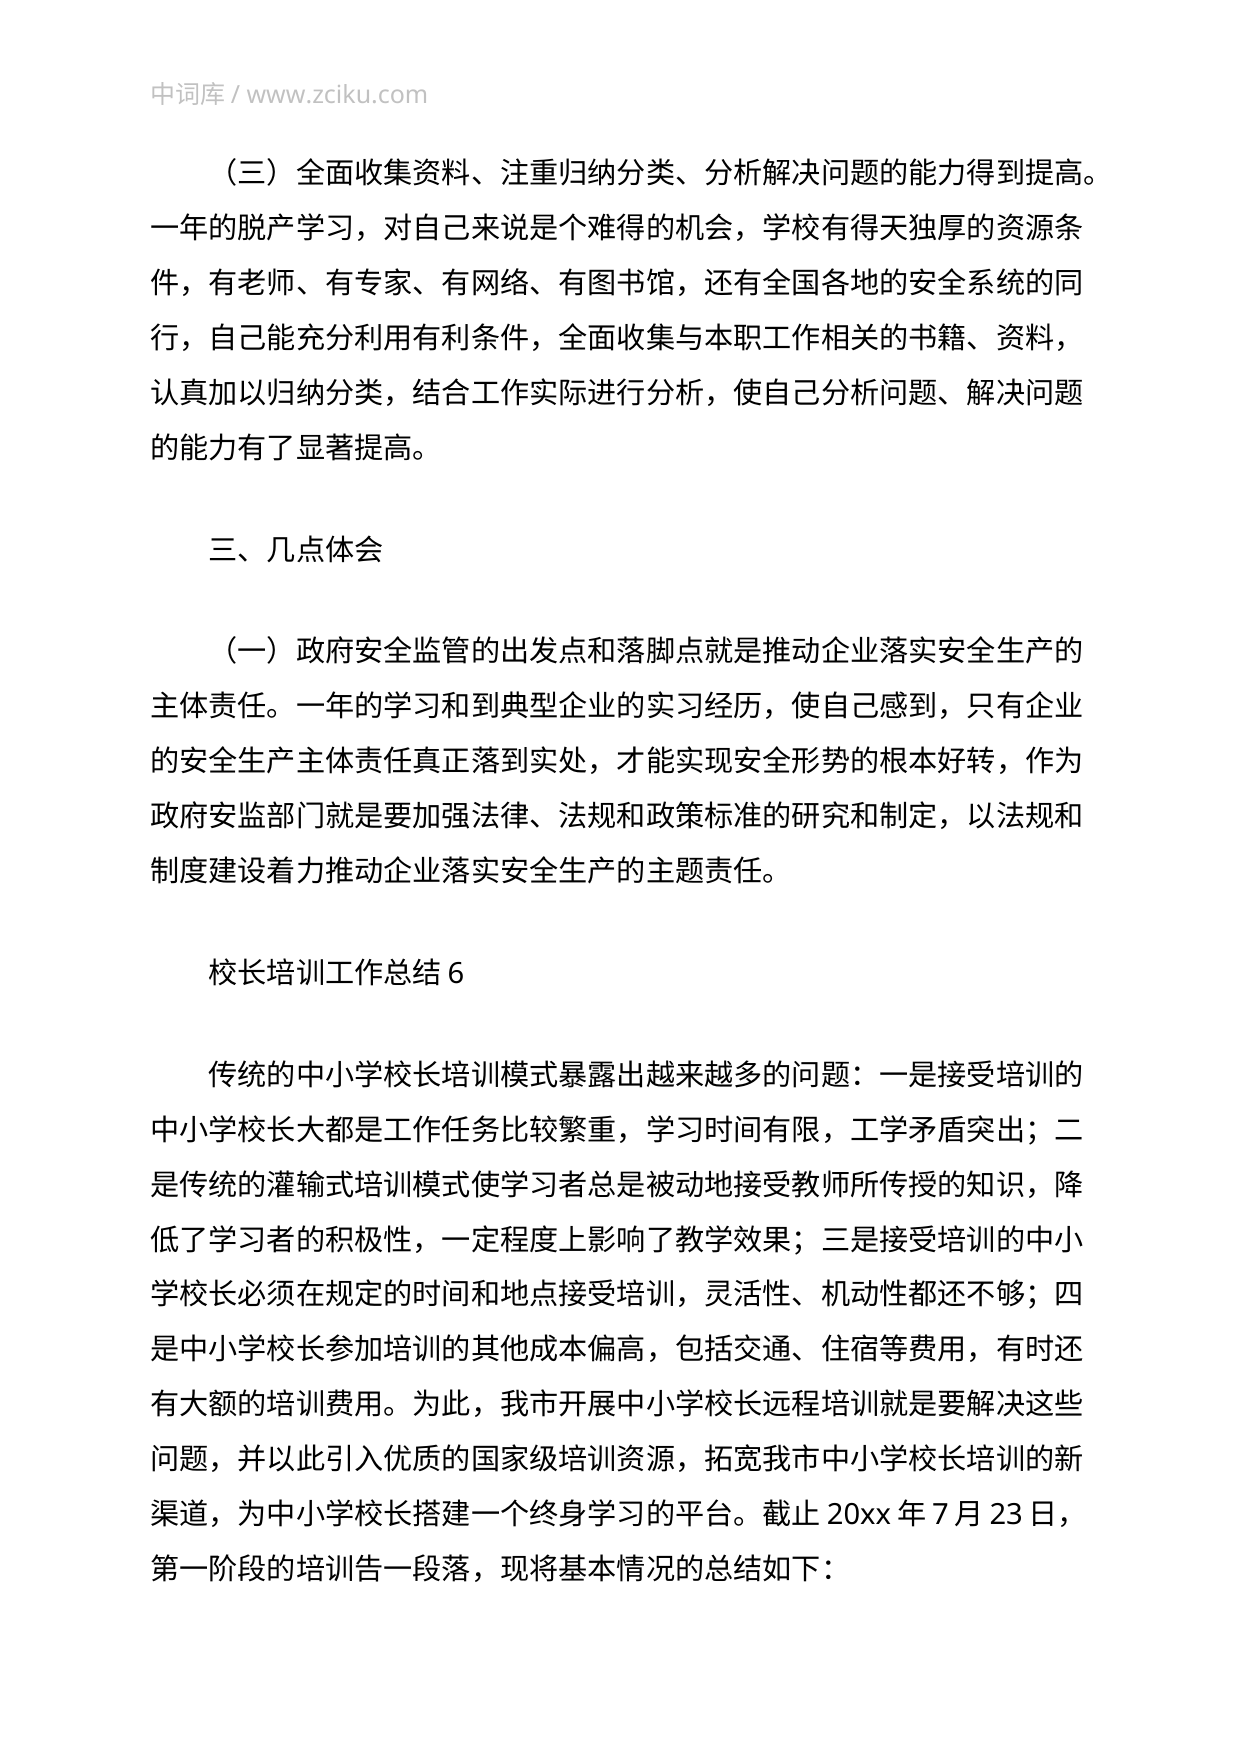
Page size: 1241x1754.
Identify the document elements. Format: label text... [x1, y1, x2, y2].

text 传统的中小学校长培训模式暴露出越来越多的问题：一是接受培训的中小学校长大都是工作任务比较繁重，学习时间有限，工学矛盾突出；二是传统的灌输式培训模式使学习者总是被动地接受教师所传授的知识，降低了学习者的积极性，一定程度上影响了教学效果；三是接受培训的中小学校长必须在规定的时间和地点接受培训，灵活性、机动性都还不够；四是中小学校长参加培训的其他成本偏高，包括交通、住宿等费用，有时还有大额的培训费用。为此，我市开展中小学校长远程培训就是要解决这些问题，并以此引入优质的国家级培训资源，拓宽我市中小学校长培训的新渠道，为中小学校长搭建一个终身学习的平台。截止20xx年7月23日，第一阶段的培训告一段落，现将基本情况的总结如下： [150, 1051, 1090, 1588]
text 校长培训工作总结6 [150, 949, 1090, 992]
text （一）政府安全监管的出发点和落脚点就是推动企业落实安全生产的主体责任。一年的学习和到典型企业的实习经历，使自己感到，只有企业的安全生产主体责任真正落到实处，才能实现安全形势的根本好转，作为政府安监部门就是要加强法律、法规和政策标准的研究和制定，以法规和制度建设着力推动企业落实安全生产的主题责任。 [150, 628, 1090, 890]
text （三）全面收集资料、注重归纳分类、分析解决问题的能力得到提高。一年的脱产学习，对自己来说是个难得的机会，学校有得天独厚的资源条件，有老师、有专家、有网络、有图书馆，还有全国各地的安全系统的同行，自己能充分利用有利条件，全面收集与本职工作相关的书籍、资料，认真加以归纳分类，结合工作实际进行分析，使自己分析问题、解决问题的能力有了显著提高。 [150, 150, 1090, 467]
text 三、几点体会 [150, 526, 1090, 568]
